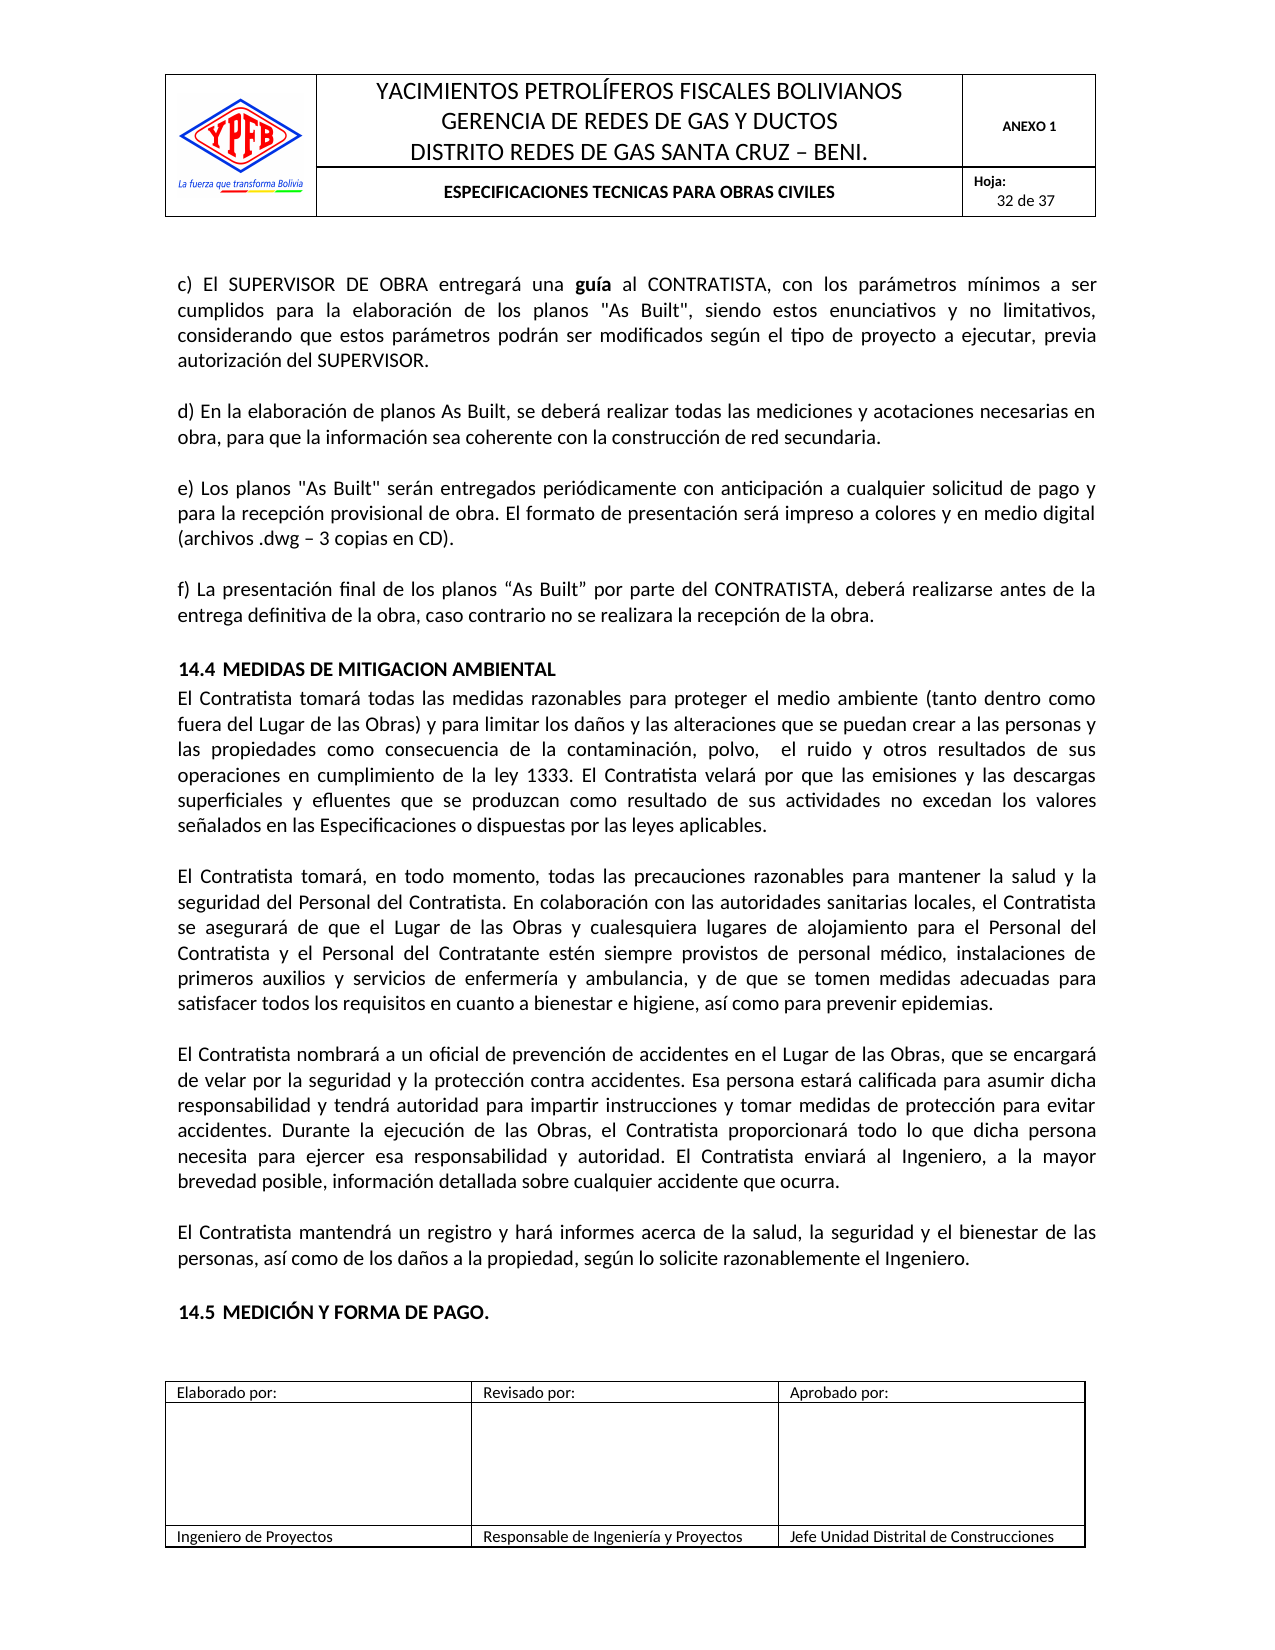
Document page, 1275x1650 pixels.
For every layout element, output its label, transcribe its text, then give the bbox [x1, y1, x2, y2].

text f) La presentación final de los planos “As Built” por parte del CONTRATISTA, deberá realizarse antes de la entrega definitiva de la obra, caso contrario no se realizara la recepción de la obra. [177, 576, 1098, 627]
text d) En la elaboración de planos As Built, se deberá realizar todas las mediciones y acotaciones necesarias en obra, para que la información sea coherente con la construcción de red secundaria. [177, 398, 1098, 449]
picture [176, 93, 304, 198]
text c) El SUPERVISOR DE OBRA entregará una guía al CONTRATISTA, con los parámetros mínimos a ser cumplidos para la elaboración de los planos "As Built", siendo estos enunciativos y no limitativos, considerando que estos parámetros podrán ser modificados según el tipo de proyecto a ejecutar, previa autorización del SUPERVISOR. [177, 271, 1098, 373]
text El Contratista tomará todas las medidas razonables para proteger el medio ambiente (tanto dentro como fuera del Lugar de las Obras) y para limitar los daños y las alteraciones que se puedan crear a las personas y las propiedades como consecuencia de la contaminación, polvo, el ruido y otros resultados de sus operaciones en cumplimiento de la ley 1333. El Contratista velará por que las emisiones y las descargas superficiales y efluentes que se produzcan como resultado de sus actividades no excedan los valores señalados en las Especificaciones o dispuestas por las leyes aplicables. [177, 686, 1098, 838]
list MEDICIÓN Y FORMA DE PAGO. [178, 1299, 1098, 1325]
text El Contratista tomará, en todo momento, todas las precauciones razonables para mantener la salud y la seguridad del Personal del Contratista. En colaboración con las autoridades sanitarias locales, el Contratista se asegurará de que el Lugar de las Obras y cualesquiera lugares de alojamiento para el Personal del Contratista y el Personal del Contratante estén siempre provistos de personal médico, instalaciones de primeros auxilios y servicios de enfermería y ambulancia, y de que se tomen medidas adecuadas para satisfacer todos los requisitos en cuanto a bienestar e higiene, así como para prevenir epidemias. [177, 863, 1098, 1016]
text El Contratista mantendrá un registro y hará informes acerca de la salud, la seguridad y el bienestar de las personas, así como de los daños a la propiedad, según lo solicite razonablemente el Ingeniero. [177, 1219, 1098, 1270]
list MEDIDAS DE MITIGACION AMBIENTAL [178, 656, 1098, 682]
text e) Los planos "As Built" serán entregados periódicamente con anticipación a cualquier solicitud de pago y para la recepción provisional de obra. El formato de presentación será impreso a colores y en medio digital (archivos .dwg – 3 copias en CD). [177, 475, 1098, 551]
text El Contratista nombrará a un oficial de prevención de accidentes en el Lugar de las Obras, que se encargará de velar por la seguridad y la protección contra accidentes. Esa persona estará calificada para asumir dicha responsabilidad y tendrá autoridad para impartir instrucciones y tomar medidas de protección para evitar accidentes. Durante la ejecución de las Obras, el Contratista proporcionará todo lo que dicha persona necesita para ejercer esa responsabilidad y autoridad. El Contratista enviará al Ingeniero, a la mayor brevedad posible, información detallada sobre cualquier accidente que ocurra. [177, 1041, 1098, 1194]
